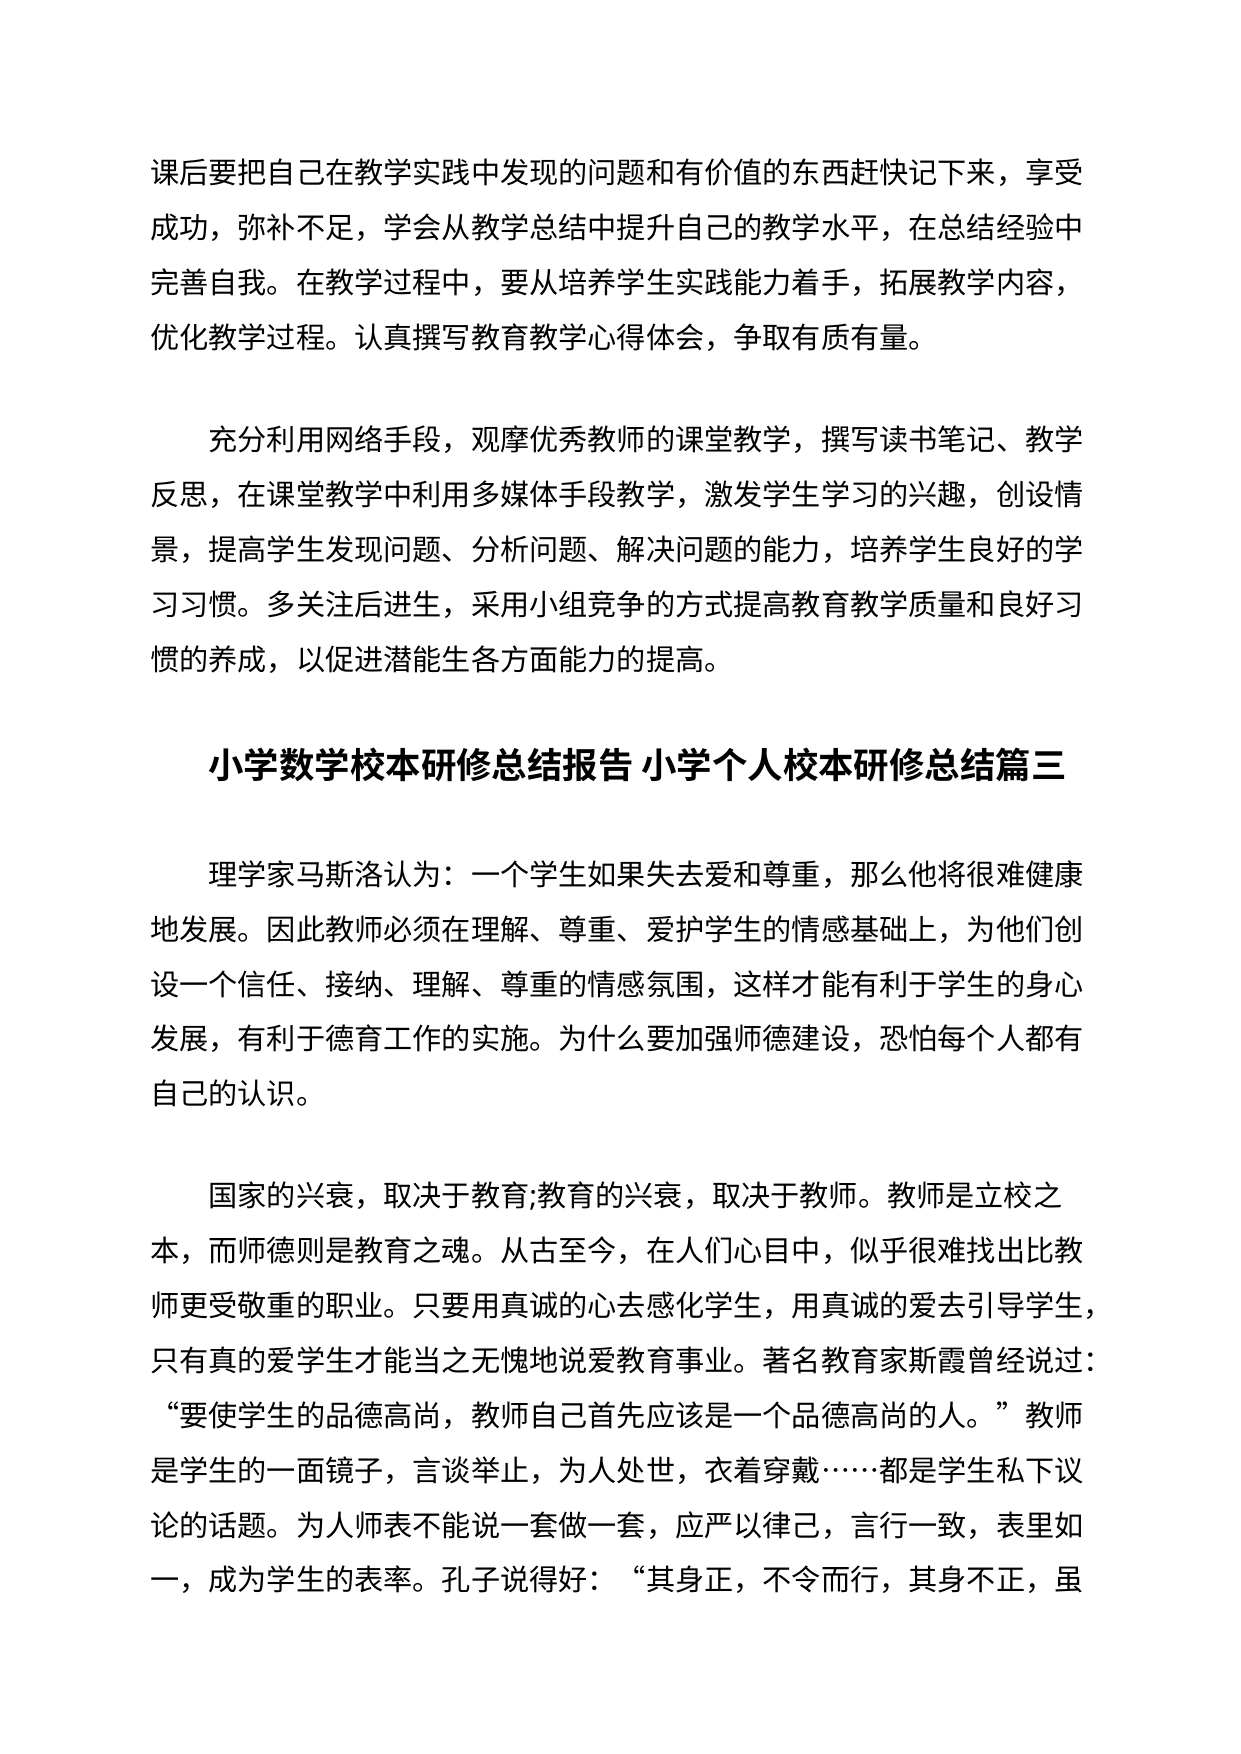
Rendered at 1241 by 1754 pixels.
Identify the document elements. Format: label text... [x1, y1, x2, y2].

text 理学家马斯洛认为：一个学生如果失去爱和尊重，那么他将很难健康地发展。因此教师必须在理解、尊重、爱护学生的情感基础上，为他们创设一个信任、接纳、理解、尊重的情感氛围，这样才能有利于学生的身心发展，有利于德育工作的实施。为什么要加强师德建设，恐怕每个人都有自己的认识。 [150, 851, 1090, 1113]
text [150, 150, 1090, 357]
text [150, 1173, 1090, 1599]
text 小学数学校本研修总结报告 小学个人校本研修总结篇三 [150, 738, 1090, 789]
text 充分利用网络手段，观摩优秀教师的课堂教学，撰写读书笔记、教学反思，在课堂教学中利用多媒体手段教学，激发学生学习的兴趣，创设情景，提高学生发现问题、分析问题、解决问题的能力，培养学生良好的学习习惯。多关注后进生，采用小组竞争的方式提高教育教学质量和良好习惯的养成，以促进潜能生各方面能力的提高。 [150, 416, 1090, 678]
